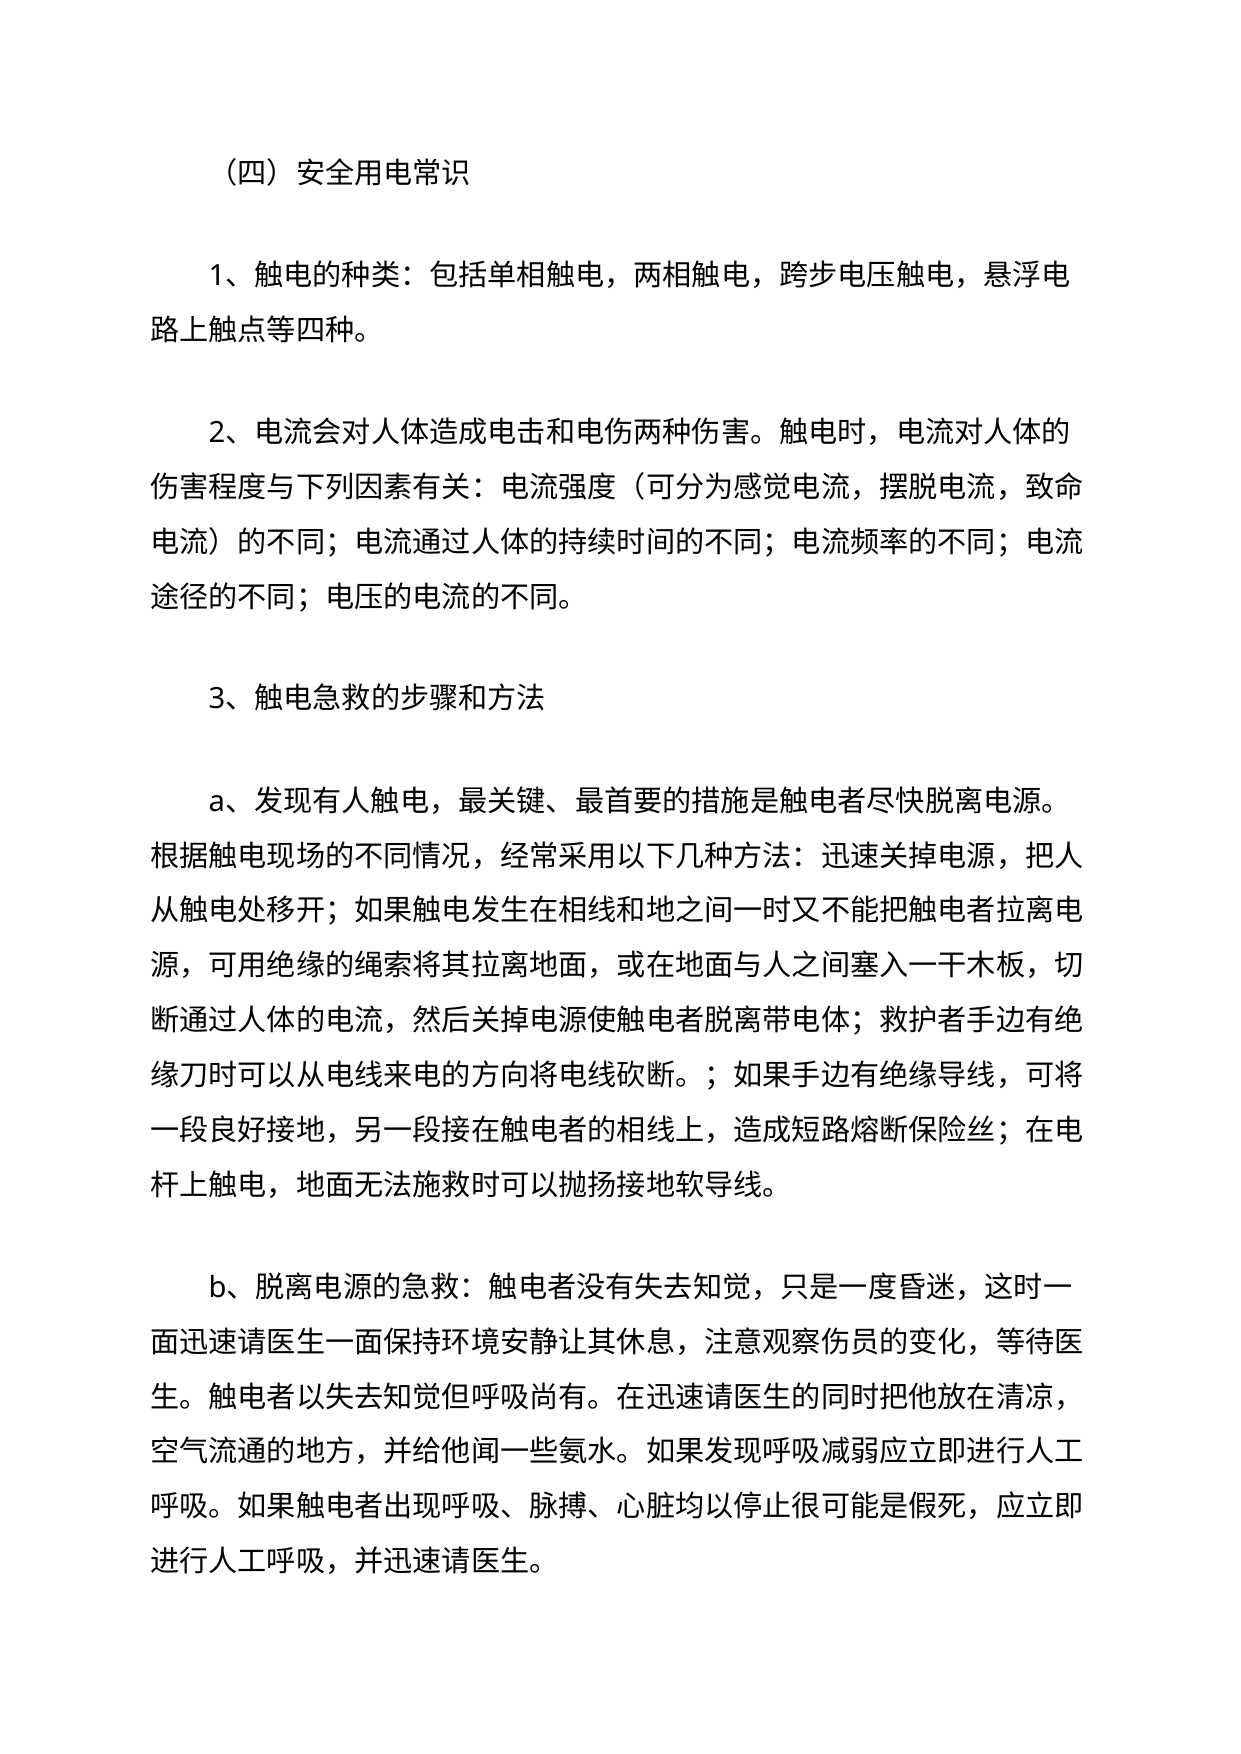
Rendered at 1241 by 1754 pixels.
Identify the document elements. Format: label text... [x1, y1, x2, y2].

text （四）安全用电常识 [150, 150, 1090, 192]
text 1、触电的种类：包括单相触电，两相触电，跨步电压触电，悬浮电路上触点等四种。 [150, 252, 1090, 349]
text b、脱离电源的急救：触电者没有失去知觉，只是一度昏迷，这时一面迅速请医生一面保持环境安静让其休息，注意观察伤员的变化，等待医生。触电者以失去知觉但呼吸尚有。在迅速请医生的同时把他放在清凉，空气流通的地方，并给他闻一些氨水。如果发现呼吸减弱应立即进行人工呼吸。如果触电者出现呼吸、脉搏、心脏均以停止很可能是假死，应立即进行人工呼吸，并迅速请医生。 [150, 1263, 1090, 1580]
text a、发现有人触电，最关键、最首要的措施是触电者尽快脱离电源。根据触电现场的不同情况，经常采用以下几种方法：迅速关掉电源，把人从触电处移开；如果触电发生在相线和地之间一时又不能把触电者拉离电源，可用绝缘的绳索将其拉离地面，或在地面与人之间塞入一干木板，切断通过人体的电流，然后关掉电源使触电者脱离带电体；救护者手边有绝缘刀时可以从电线来电的方向将电线砍断。；如果手边有绝缘导线，可将一段良好接地，另一段接在触电者的相线上，造成短路熔断保险丝；在电杆上触电，地面无法施救时可以抛扬接地软导线。 [150, 777, 1090, 1204]
text 2、电流会对人体造成电击和电伤两种伤害。触电时，电流对人体的伤害程度与下列因素有关：电流强度（可分为感觉电流，摆脱电流，致命电流）的不同；电流通过人体的持续时间的不同；电流频率的不同；电流途径的不同；电压的电流的不同。 [150, 408, 1090, 616]
text 3、触电急救的步骤和方法 [150, 675, 1090, 717]
